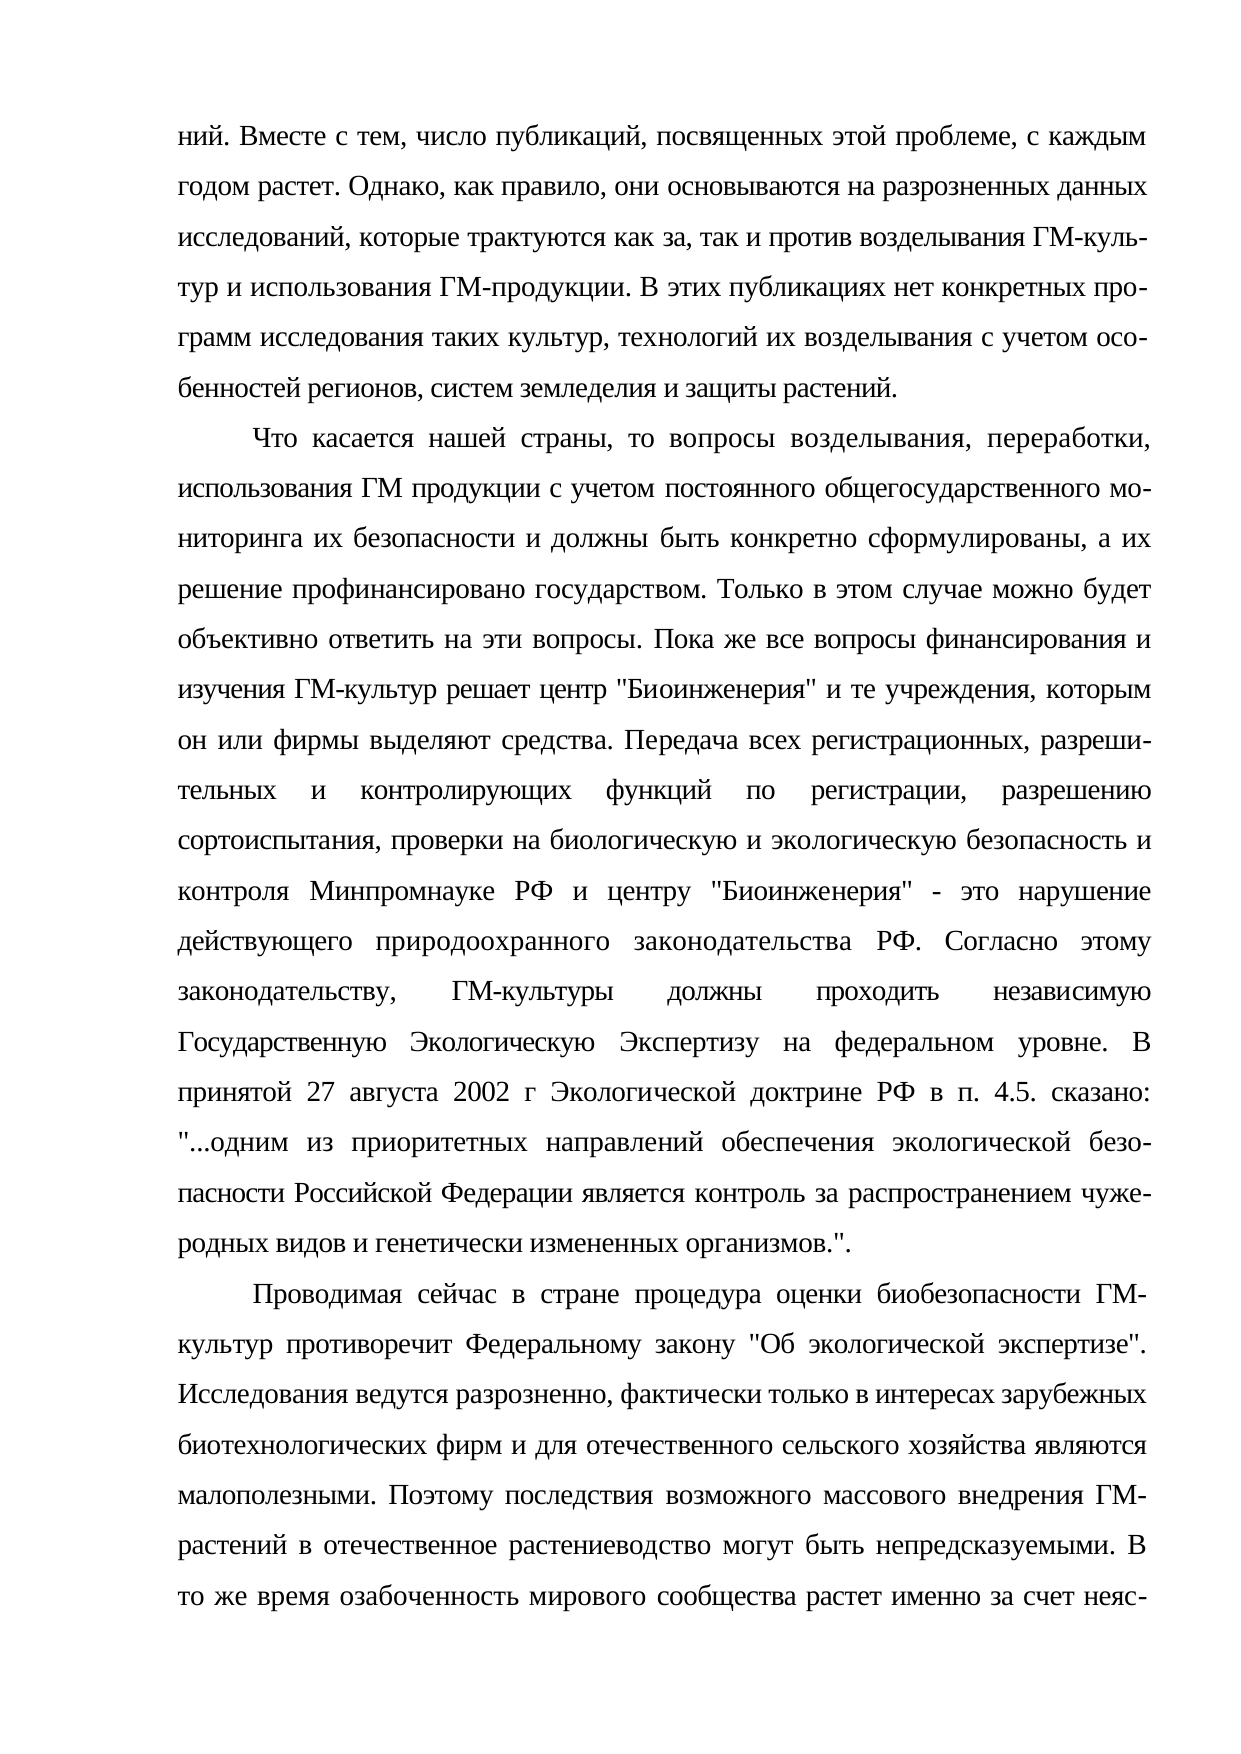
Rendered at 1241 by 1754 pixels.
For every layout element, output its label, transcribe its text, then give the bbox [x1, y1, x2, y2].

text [177, 118, 1148, 403]
text Что касается нашей страны, то вопросы возделывания, переработки, использования ГМ продукции с учетом постоянного общегосударственного мониторинга их безопасности и должны быть конкретно сформулированы, а их решение профинансировано государством. Только в этом случае можно будет объективно ответить на эти вопросы. Пока же все вопросы финансирования и изучения ГМ-культур решает центр "Биоинженерия" и те учреждения, которым он или фирмы выделяют средства. Передача всех регистрационных, разрешительных и контролирующих функций по регистрации, разрешению сортоиспытания, проверки на биологическую и экологическую безопасность и контроля Минпромнауке РФ и центру "Биоинженерия" - это нарушение действующего природоохранного законодательства РФ. Согласно этому законодательству, ГМ-культуры должны проходить независимую Государственную Экологическую Экспертизу на федеральном уровне. В принятой 27 августа 2002 г Экологической доктрине РФ в п. 4.5. сказано: "...одним из приоритетных направлений обеспечения экологической безопасности Российской Федерации является контроль за распространением чужеродных видов и генетически измененных организмов.". [177, 420, 1152, 1258]
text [177, 1276, 1147, 1611]
